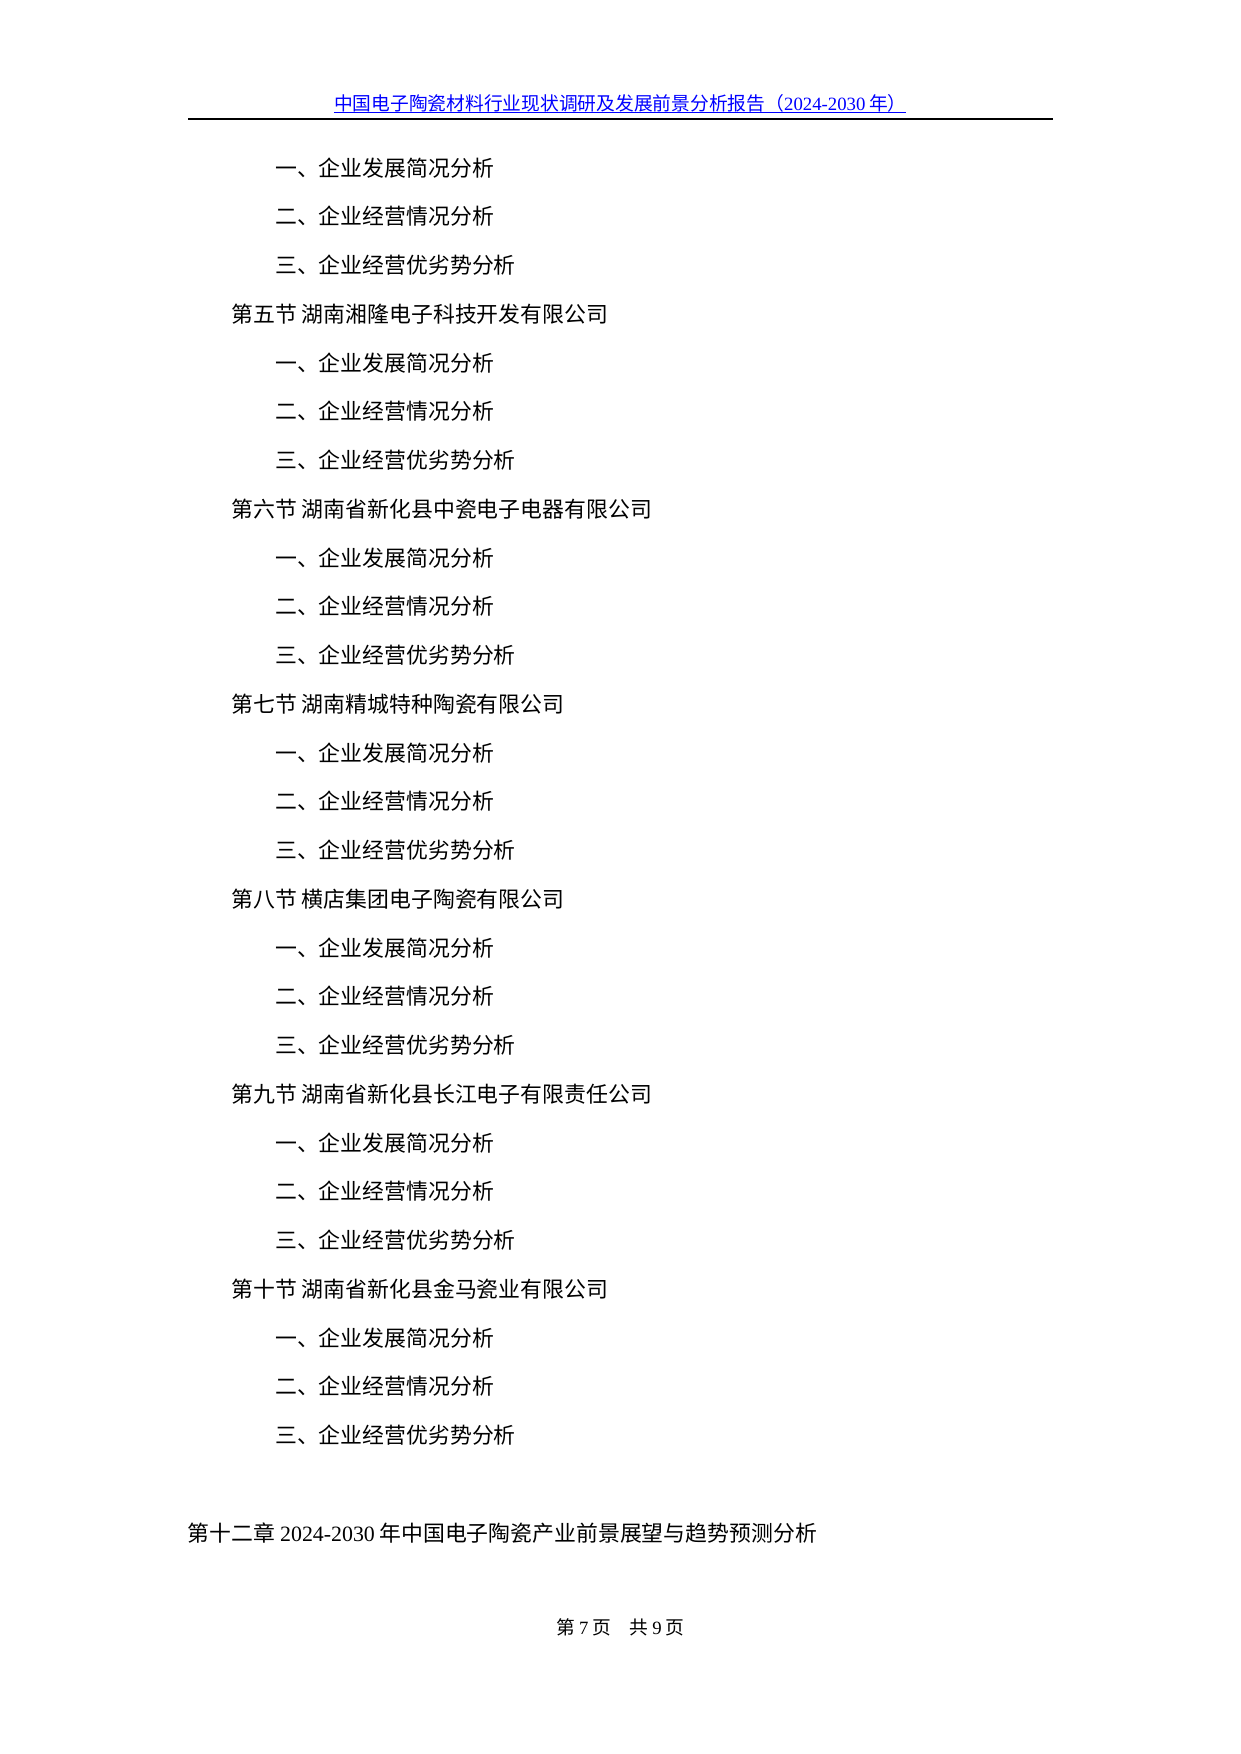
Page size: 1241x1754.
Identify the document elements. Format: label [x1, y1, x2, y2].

text [187, 150, 1053, 1548]
